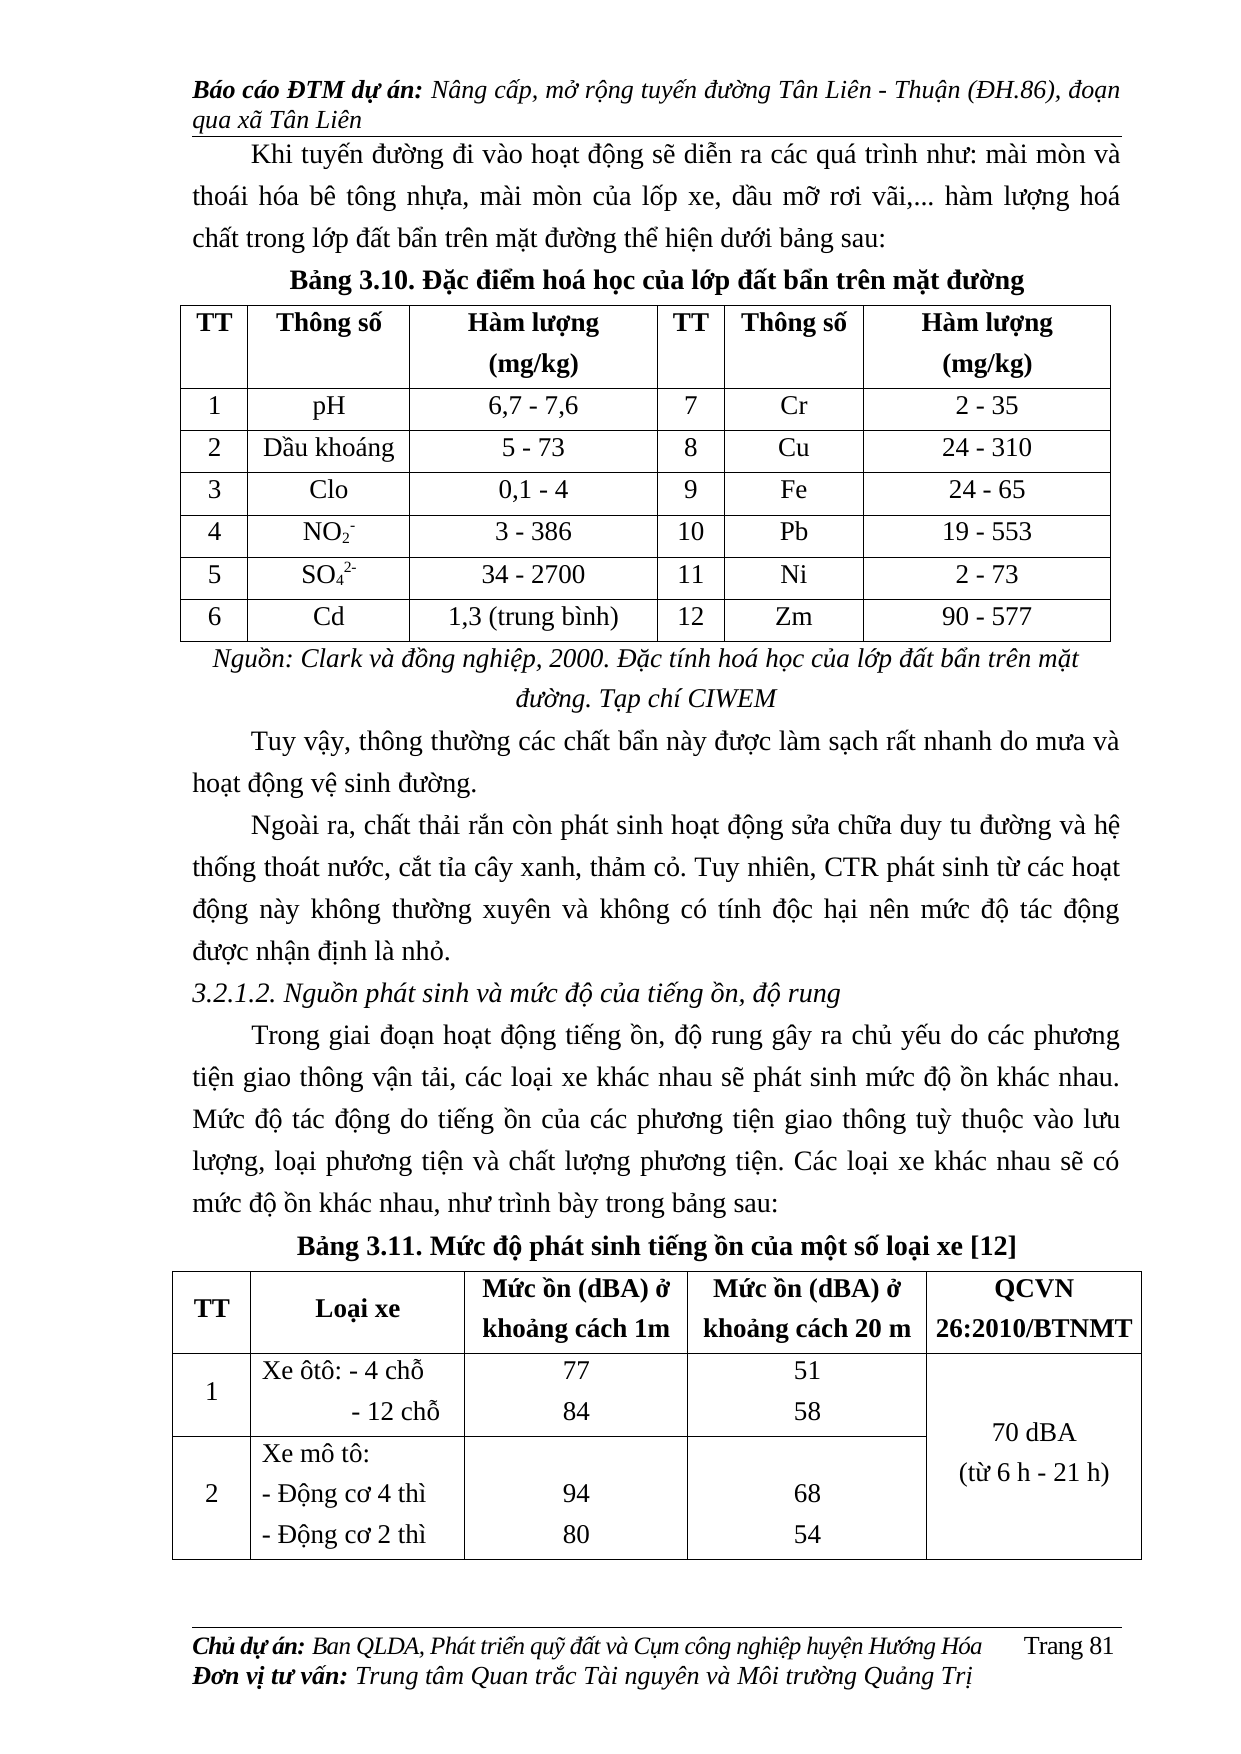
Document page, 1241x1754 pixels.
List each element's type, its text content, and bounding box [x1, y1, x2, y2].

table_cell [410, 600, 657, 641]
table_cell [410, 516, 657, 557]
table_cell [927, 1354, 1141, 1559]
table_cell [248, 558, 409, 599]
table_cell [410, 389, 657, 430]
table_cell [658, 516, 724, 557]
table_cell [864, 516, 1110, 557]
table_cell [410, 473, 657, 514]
subtitle 3.2.1.2. Nguồn phát sinh và mức độ của tiếng ồn, độ rung [192, 976, 1122, 1008]
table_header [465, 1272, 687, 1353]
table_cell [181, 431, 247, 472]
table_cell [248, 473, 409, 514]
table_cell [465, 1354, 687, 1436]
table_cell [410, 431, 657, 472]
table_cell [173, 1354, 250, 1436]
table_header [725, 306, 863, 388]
text Tuy vậy, thông thường các chất bẩn này được làm sạch rất nhanh do mưa và hoạt động vệ sinh đường. [192, 724, 1122, 798]
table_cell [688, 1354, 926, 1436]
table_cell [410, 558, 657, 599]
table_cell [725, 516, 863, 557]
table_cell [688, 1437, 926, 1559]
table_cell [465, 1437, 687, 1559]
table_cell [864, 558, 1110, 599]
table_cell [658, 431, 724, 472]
text Ngoài ra, chất thải rắn còn phát sinh hoạt động sửa chữa duy tu đường và hệ thống thoát nước, cắt tỉa cây xanh, thảm cỏ. Tuy nhiên, CTR phát sinh từ các hoạt động này không thường xuyên và không có tính độc hại nên mức độ tác động được nhận định là nhỏ. [192, 808, 1122, 966]
subtitle Bảng 3.11. Mức độ phát sinh tiếng ồn của một số loại xe [12] [192, 1229, 1122, 1261]
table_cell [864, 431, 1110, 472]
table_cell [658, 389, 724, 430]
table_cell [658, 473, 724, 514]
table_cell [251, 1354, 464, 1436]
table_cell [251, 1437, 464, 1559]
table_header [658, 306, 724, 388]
subtitle Bảng 3.10. Đặc điểm hoá học của lớp đất bẩn trên mặt đường [192, 263, 1122, 296]
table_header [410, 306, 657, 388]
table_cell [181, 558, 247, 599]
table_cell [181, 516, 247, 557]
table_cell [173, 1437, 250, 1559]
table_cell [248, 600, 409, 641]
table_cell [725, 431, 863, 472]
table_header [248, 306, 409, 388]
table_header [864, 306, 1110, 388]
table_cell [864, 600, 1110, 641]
text Trong giai đoạn hoạt động tiếng ồn, độ rung gây ra chủ yếu do các phương tiện giao thông vận tải, các loại xe khác nhau sẽ phát sinh mức độ ồn khác nhau. Mức độ tác động do tiếng ồn của các phương tiện giao thông tuỳ thuộc vào lưu lượng, loại phương tiện và chất lượng phương tiện. Các loại xe khác nhau sẽ có mức độ ồn khác nhau, như trình bày trong bảng sau: [192, 1018, 1122, 1219]
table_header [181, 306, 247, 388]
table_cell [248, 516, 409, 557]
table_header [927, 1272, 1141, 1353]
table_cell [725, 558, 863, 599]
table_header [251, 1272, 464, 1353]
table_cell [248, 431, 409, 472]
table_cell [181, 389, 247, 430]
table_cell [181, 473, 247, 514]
text Khi tuyến đường đi vào hoạt động sẽ diễn ra các quá trình như: mài mòn và thoái hóa bê tông nhựa, mài mòn của lốp xe, dầu mỡ rơi vãi,... hàm lượng hoá chất trong lớp đất bẩn trên mặt đường thể hiện dưới bảng sau: [192, 137, 1122, 253]
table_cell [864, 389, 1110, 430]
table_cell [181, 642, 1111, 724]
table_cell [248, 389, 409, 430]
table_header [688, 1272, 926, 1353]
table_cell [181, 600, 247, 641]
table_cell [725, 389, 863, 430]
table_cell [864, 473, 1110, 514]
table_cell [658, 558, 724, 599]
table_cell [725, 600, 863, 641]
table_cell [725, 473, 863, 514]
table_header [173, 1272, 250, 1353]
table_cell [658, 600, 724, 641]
